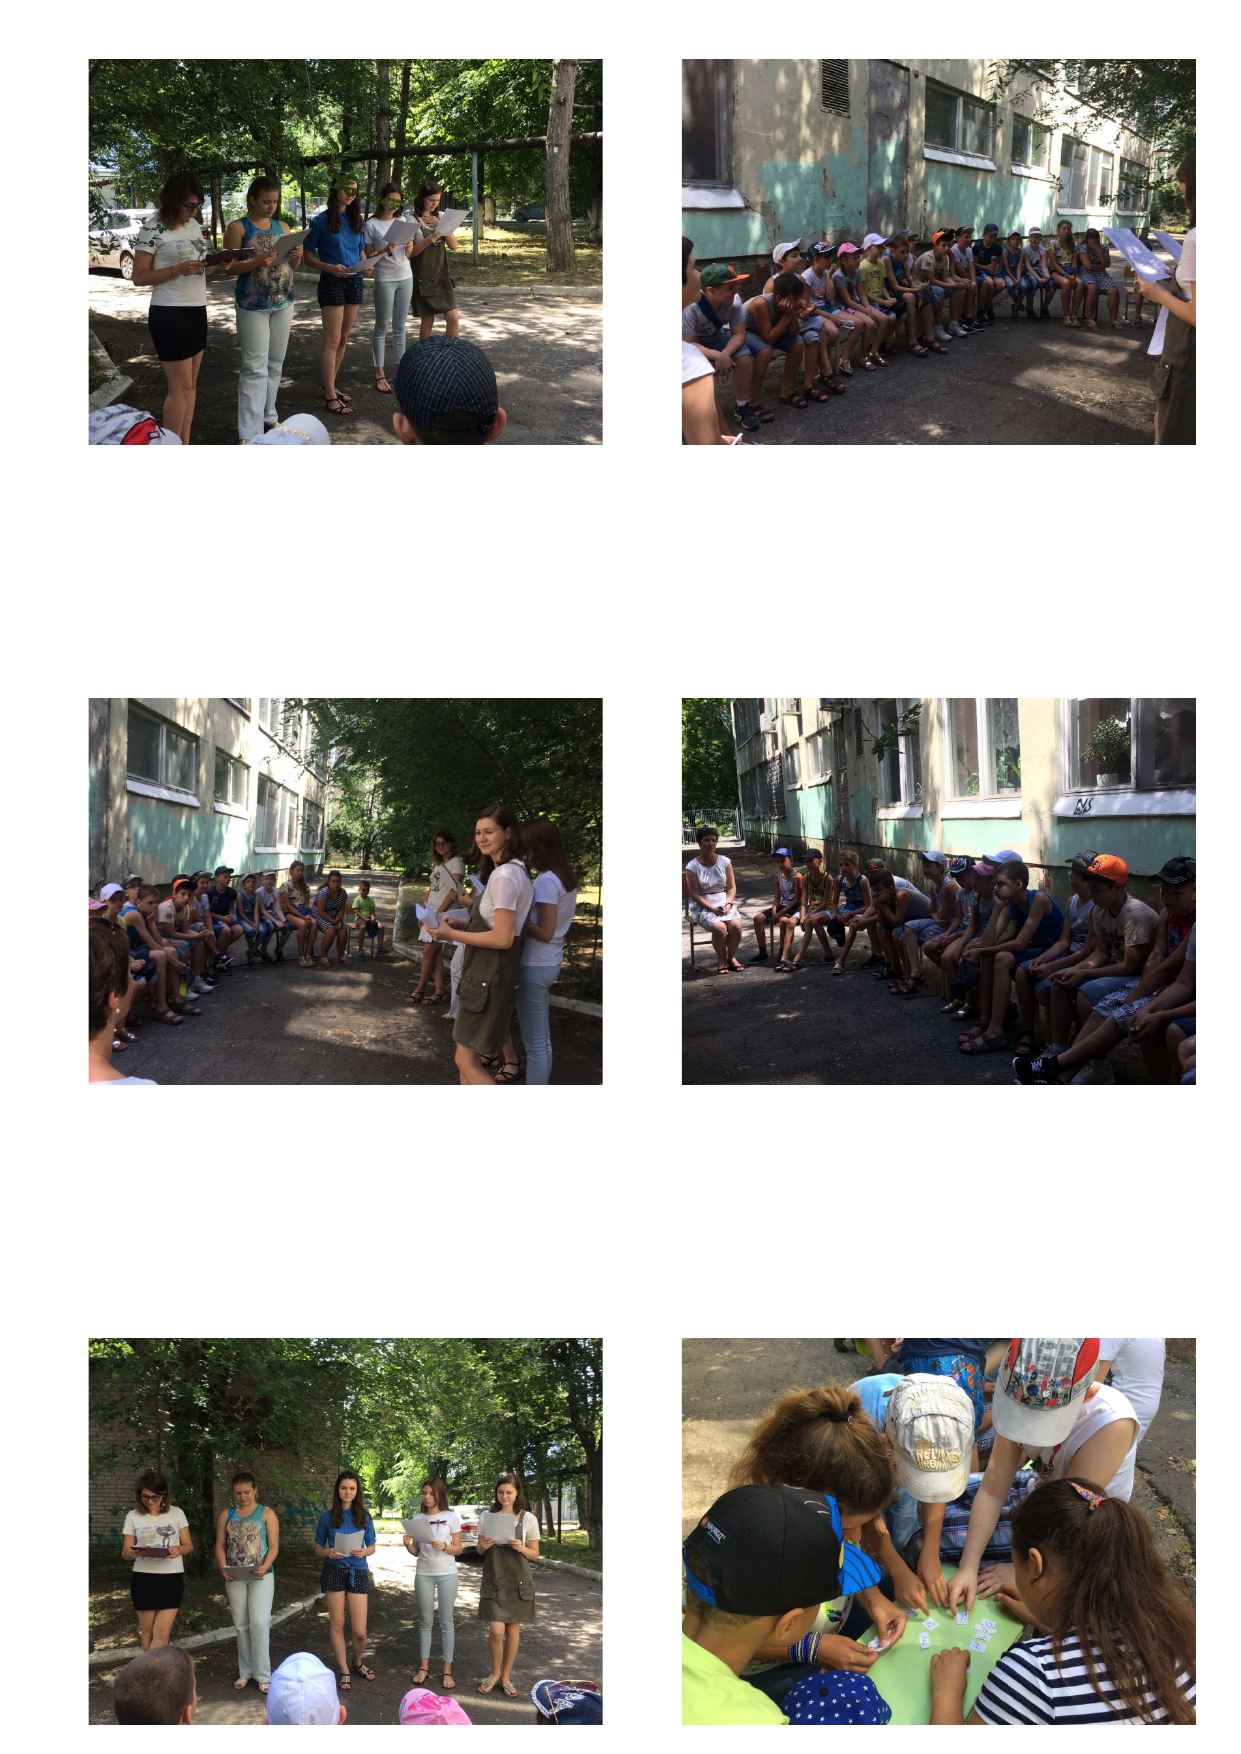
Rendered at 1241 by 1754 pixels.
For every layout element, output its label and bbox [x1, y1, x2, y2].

picture [681, 1338, 1196, 1725]
picture [88, 698, 603, 1085]
picture [88, 59, 603, 445]
picture [88, 1338, 603, 1725]
picture [681, 59, 1196, 445]
picture [681, 698, 1196, 1085]
